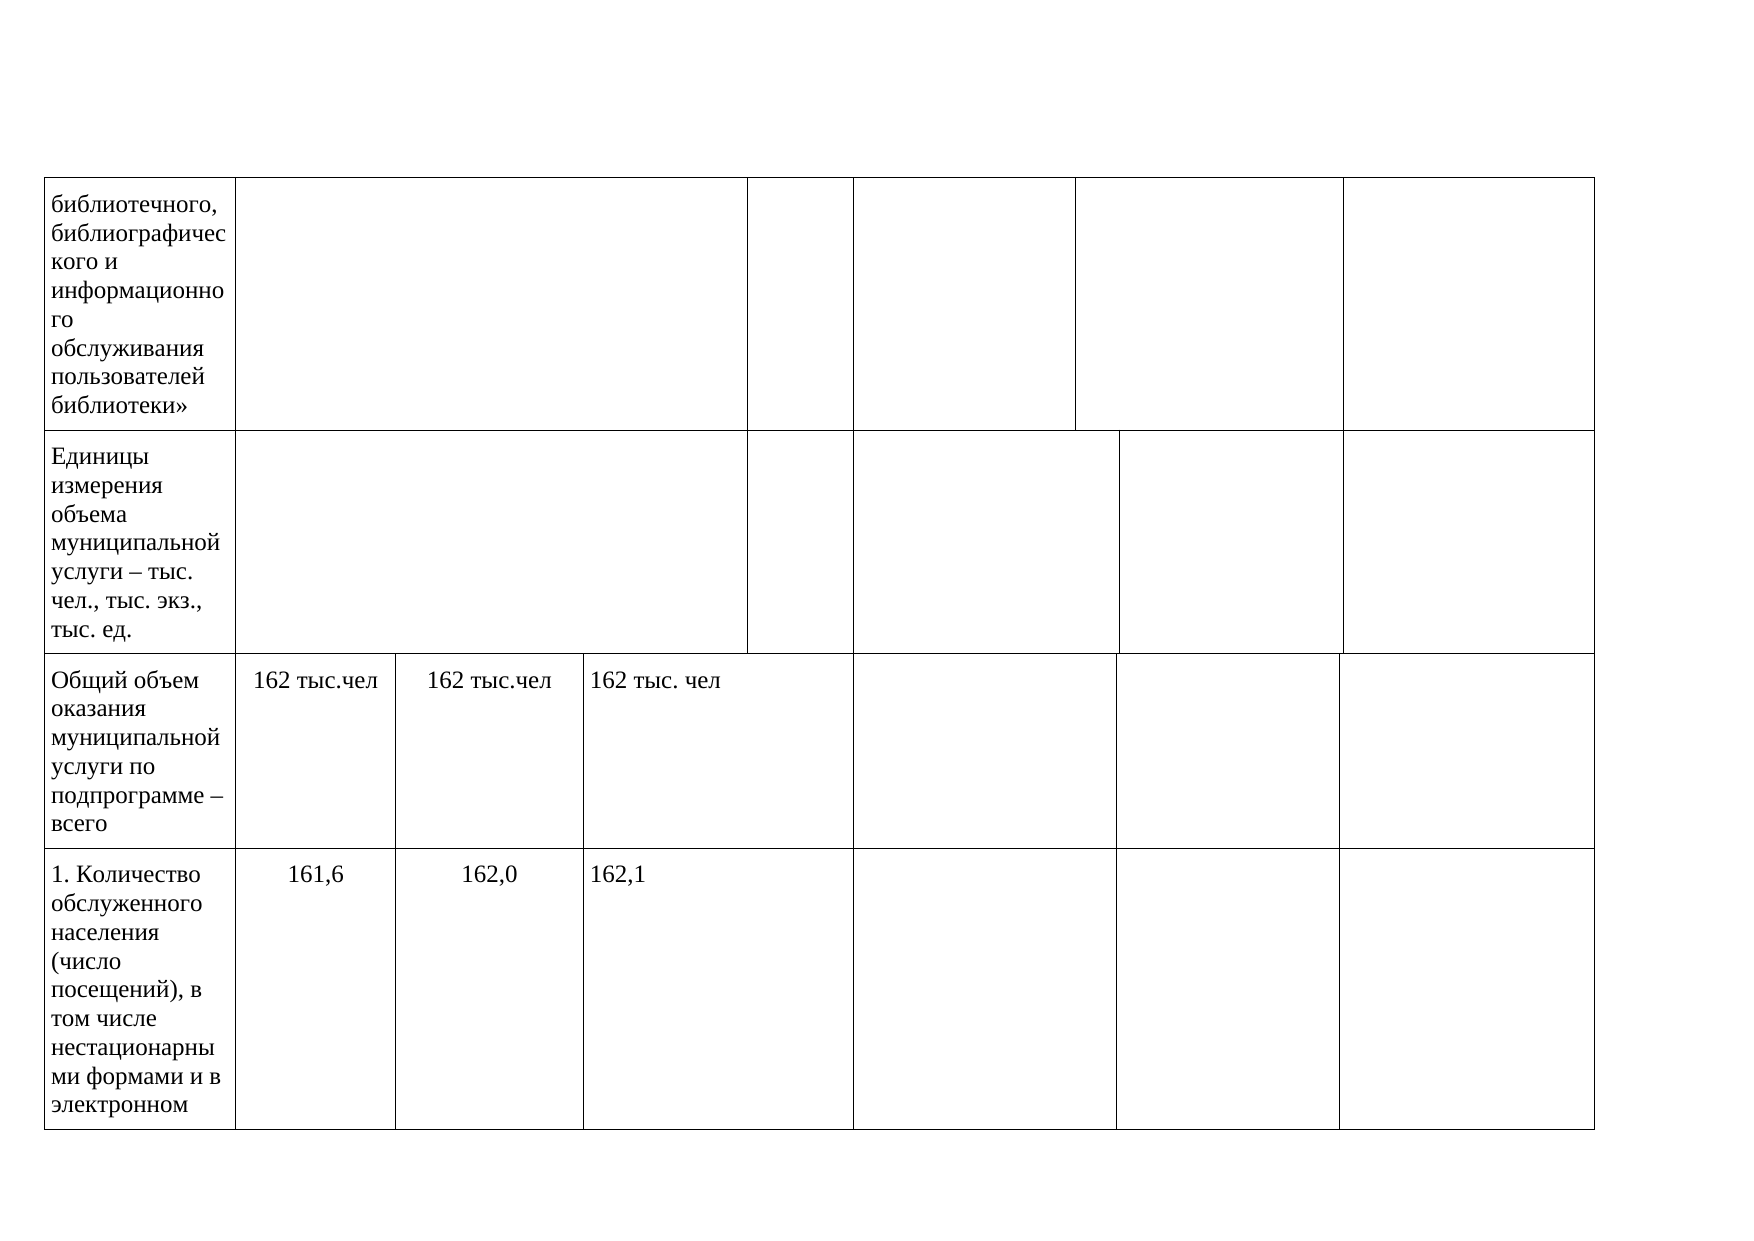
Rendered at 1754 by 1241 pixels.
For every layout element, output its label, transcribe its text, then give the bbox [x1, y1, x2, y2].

table_cell Единицы измерения объема муниципальной услуги – тыс. чел., тыс. экз., тыс. ед. [45, 431, 235, 653]
table_cell [1344, 431, 1594, 653]
table_cell [236, 431, 747, 653]
table_cell [854, 178, 1075, 429]
table_cell [1120, 431, 1343, 653]
table_cell 162 тыс. чел [584, 654, 853, 848]
table_cell [1340, 654, 1594, 848]
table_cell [45, 178, 235, 429]
table_cell 162,1 [584, 849, 853, 1129]
table_cell [854, 431, 1119, 653]
table_cell [748, 178, 853, 429]
table_cell [854, 654, 1116, 848]
table_cell 161,6 [236, 849, 395, 1129]
table_cell [854, 849, 1116, 1129]
table_cell [1117, 849, 1339, 1129]
table_cell [236, 178, 747, 429]
table_cell [1340, 849, 1594, 1129]
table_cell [45, 849, 235, 1129]
table_cell 162 тыс.чел [396, 654, 583, 848]
table_cell [1117, 654, 1339, 848]
table_cell [1344, 178, 1594, 429]
table_cell 162 тыс.чел [236, 654, 395, 848]
table_cell [1076, 178, 1343, 429]
table_cell 162,0 [396, 849, 583, 1129]
table_cell Общий объем оказания муниципальной услуги по подпрограмме – всего [45, 654, 235, 848]
table_cell [748, 431, 853, 653]
